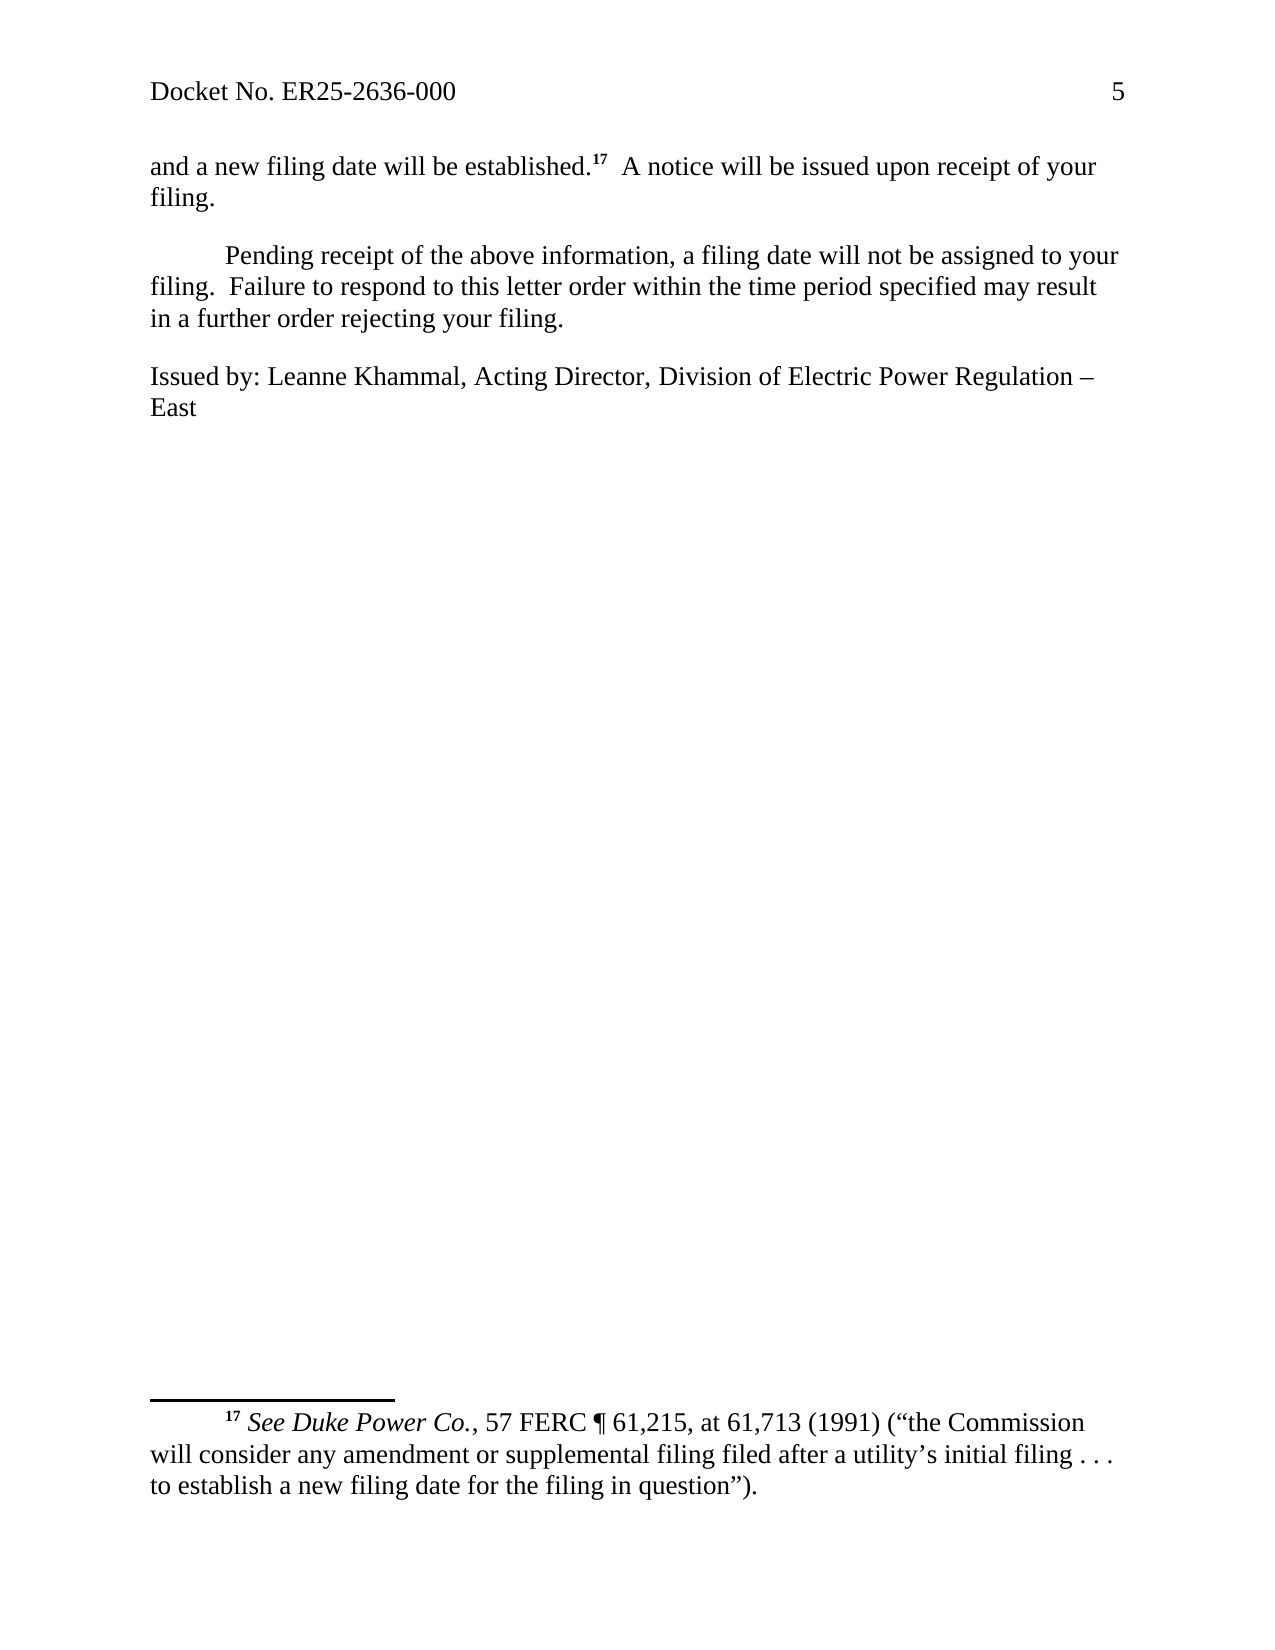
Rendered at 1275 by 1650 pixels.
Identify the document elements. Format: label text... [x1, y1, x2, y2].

text Issued by: Leanne Khammal, Acting Director, Division of Electric Power Regulation – East [150, 360, 1125, 422]
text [150, 150, 1125, 212]
text Pending receipt of the above information, a filing date will not be assigned to your filing. Failure to respond to this letter order within the time period specified may result in a further order rejecting your filing. [150, 239, 1125, 333]
